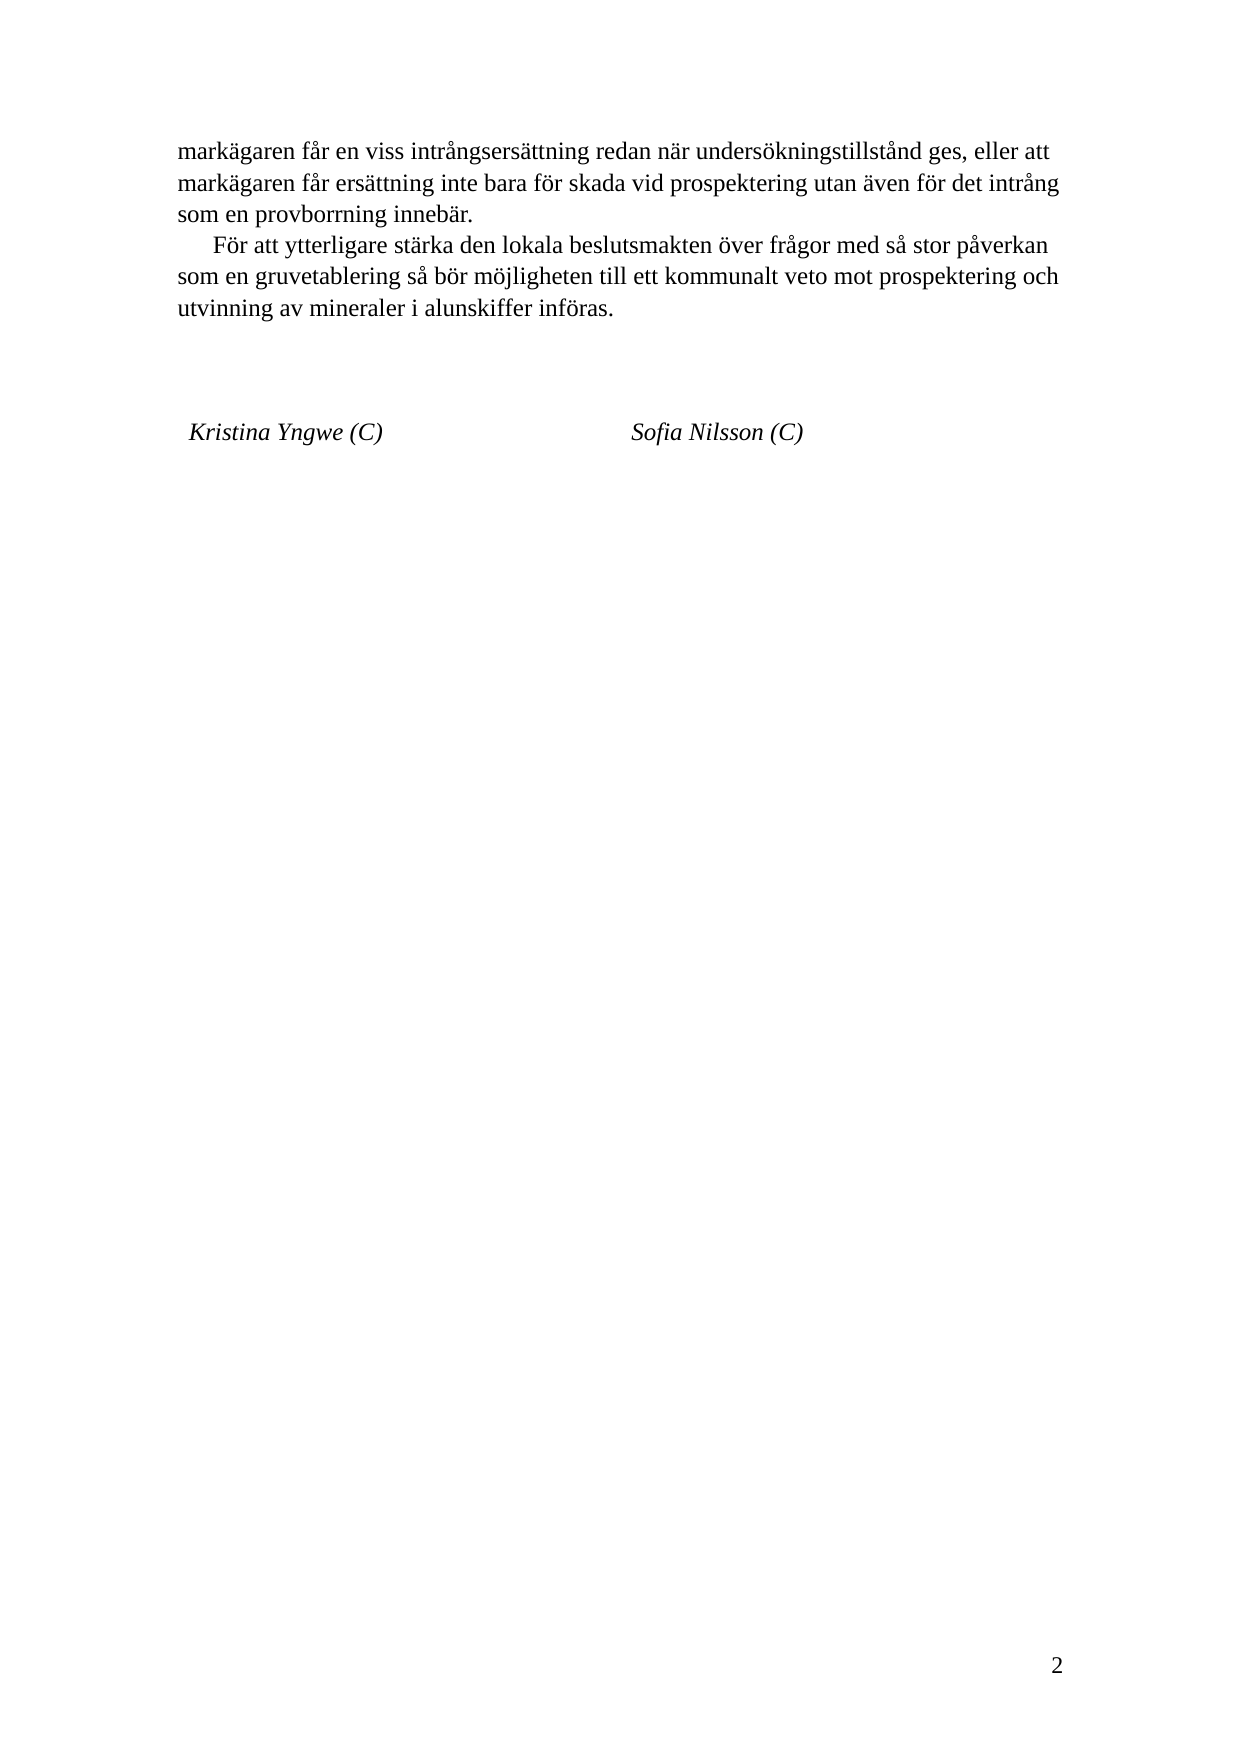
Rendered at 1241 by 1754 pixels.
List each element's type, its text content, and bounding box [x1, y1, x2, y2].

text För att ytterligare stärka den lokala beslutsmakten över frågor med så stor påverkan som en gruvetablering så bör möjligheten till ett kommunalt veto mot prospektering och utvinning av mineraler i alunskiffer införas. [177, 228, 1063, 321]
table_header Kristina Yngwe (C) [177, 384, 620, 453]
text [177, 134, 1063, 228]
table_header Sofia Nilsson (C) [620, 384, 1063, 453]
